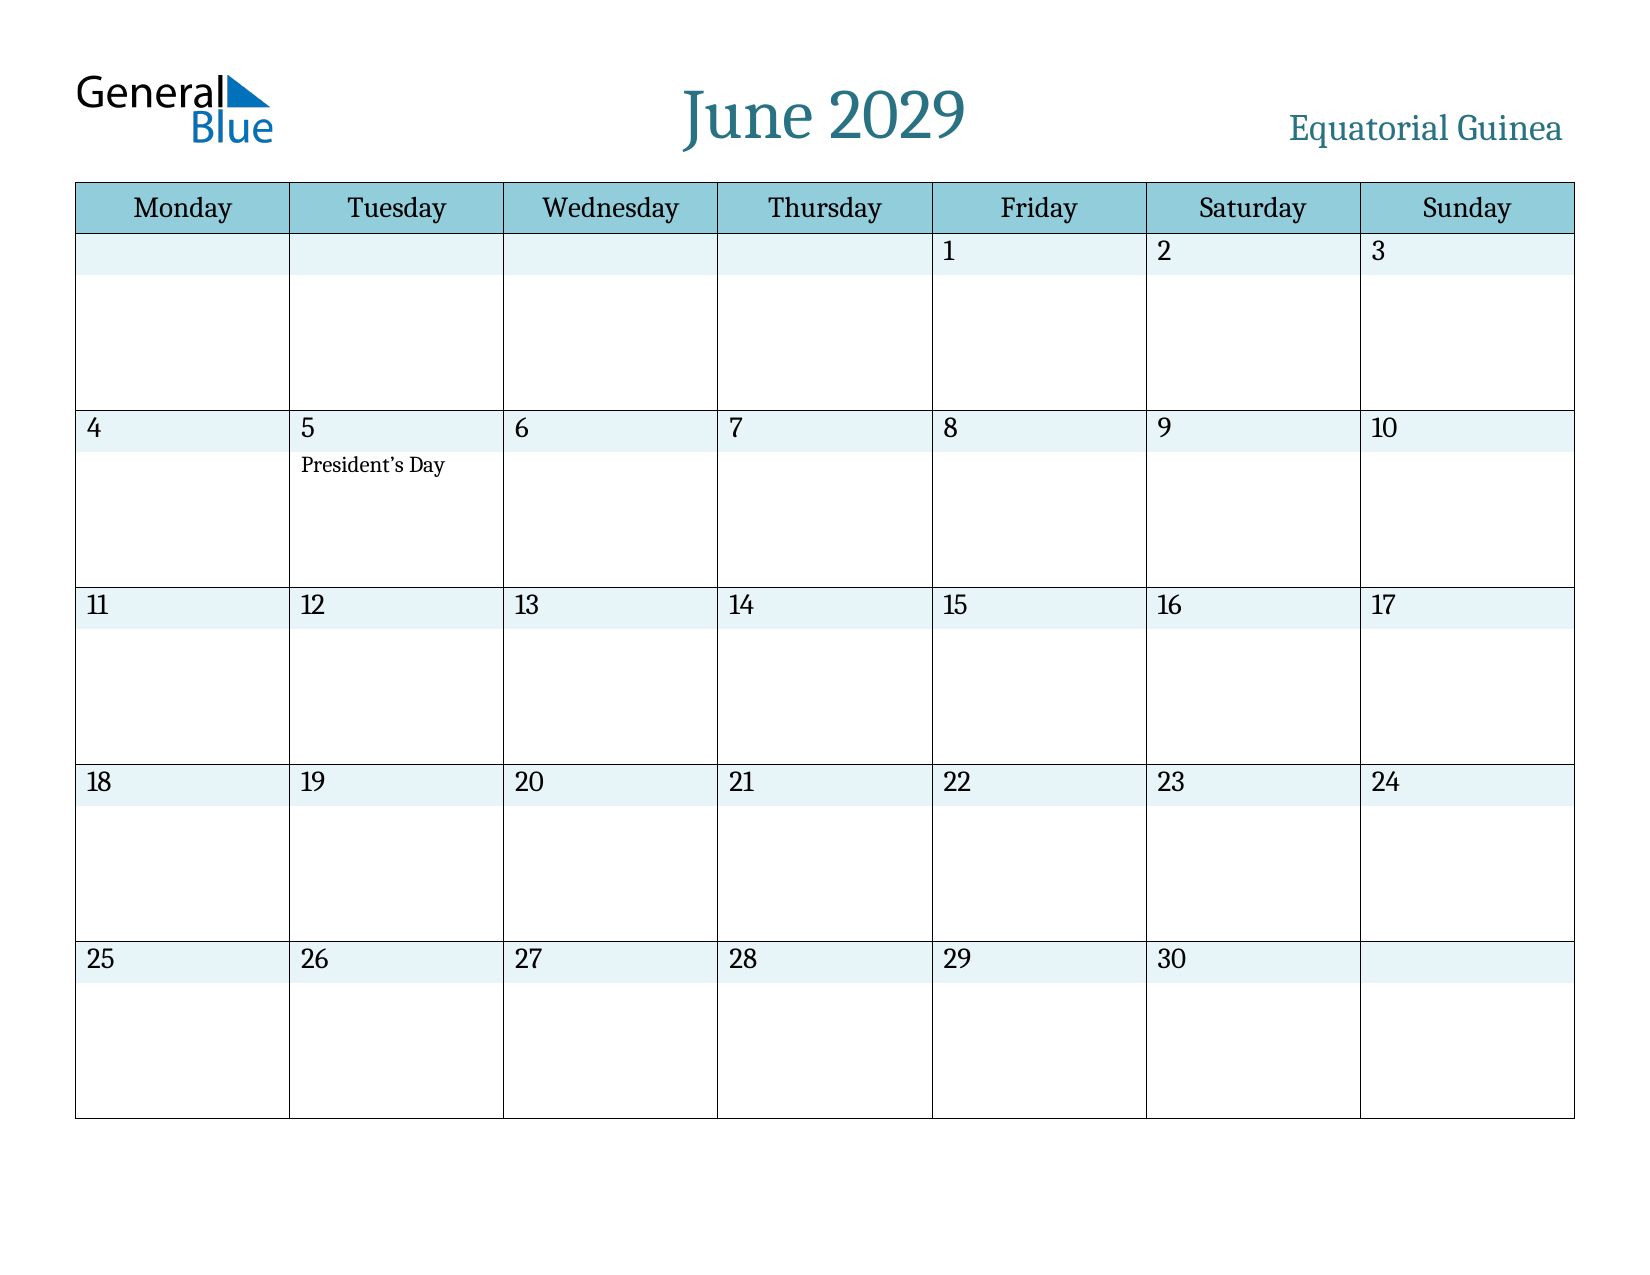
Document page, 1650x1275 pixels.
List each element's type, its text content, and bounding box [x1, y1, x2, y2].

table_cell 18 [76, 765, 289, 806]
table_cell 10 [1361, 411, 1574, 452]
table_cell [76, 806, 289, 941]
table_cell [76, 629, 289, 764]
table_cell Wednesday [504, 183, 717, 233]
table_cell 20 [504, 765, 717, 806]
table_cell 30 [1147, 942, 1360, 983]
table_cell [1361, 942, 1574, 983]
table_cell [504, 806, 717, 941]
table_cell [933, 983, 1146, 1118]
table_cell 4 [76, 411, 289, 452]
table_cell [718, 275, 932, 410]
table_cell [76, 452, 289, 587]
table_cell 15 [933, 588, 1146, 629]
table_cell 22 [933, 765, 1146, 806]
table_cell 14 [718, 588, 932, 629]
table_cell [504, 452, 717, 587]
table_cell [1361, 629, 1574, 764]
table_cell [718, 983, 932, 1118]
table_cell [718, 629, 932, 764]
table_cell 26 [290, 942, 503, 983]
table_cell [290, 983, 503, 1118]
table_cell [933, 275, 1146, 410]
table_cell 16 [1147, 588, 1360, 629]
table_cell [1361, 452, 1574, 587]
table_cell [718, 234, 932, 275]
table_cell [1147, 629, 1360, 764]
table_cell 25 [76, 942, 289, 983]
table_cell 21 [718, 765, 932, 806]
table_cell [290, 629, 503, 764]
table_cell 8 [933, 411, 1146, 452]
table_cell 24 [1361, 765, 1574, 806]
table_cell [504, 234, 717, 275]
table_cell [1147, 983, 1360, 1118]
table_cell [76, 983, 289, 1118]
table_cell 9 [1147, 411, 1360, 452]
table_cell Sunday [1361, 183, 1574, 233]
table_cell [1361, 983, 1574, 1118]
table_cell 7 [718, 411, 932, 452]
table_cell Saturday [1147, 183, 1360, 233]
table_cell [1361, 806, 1574, 941]
table_cell Thursday [718, 183, 932, 233]
table_cell [1147, 452, 1360, 587]
table_cell 2 [1147, 234, 1360, 275]
table_cell 23 [1147, 765, 1360, 806]
picture [77, 75, 273, 143]
table_cell 1 [933, 234, 1146, 275]
table_cell 28 [718, 942, 932, 983]
table_cell 6 [504, 411, 717, 452]
table_cell Monday [76, 183, 289, 233]
table_cell [290, 275, 503, 410]
table_header [76, 75, 503, 182]
table_cell 13 [504, 588, 717, 629]
table_cell 29 [933, 942, 1146, 983]
table_cell [933, 806, 1146, 941]
table_cell [718, 806, 932, 941]
table_cell [290, 234, 503, 275]
table_cell [1147, 275, 1360, 410]
table_cell Friday [933, 183, 1146, 233]
table_cell 11 [76, 588, 289, 629]
table_cell [1147, 806, 1360, 941]
table_cell [504, 275, 717, 410]
table_cell [290, 806, 503, 941]
table_cell [76, 234, 289, 275]
table_cell 12 [290, 588, 503, 629]
table_header Equatorial Guinea [1146, 75, 1574, 182]
table_cell 19 [290, 765, 503, 806]
table_cell 17 [1361, 588, 1574, 629]
table_cell [76, 275, 289, 410]
table_cell Tuesday [290, 183, 503, 233]
table_cell 27 [504, 942, 717, 983]
table_cell [504, 983, 717, 1118]
table_cell [1361, 275, 1574, 410]
table_cell [504, 629, 717, 764]
table_cell 5 [290, 411, 503, 452]
table_cell 3 [1361, 234, 1574, 275]
table_cell President’s Day [290, 452, 503, 587]
table_cell [933, 629, 1146, 764]
table_cell [933, 452, 1146, 587]
table_cell [718, 452, 932, 587]
table_header June 2029 [504, 75, 1146, 182]
